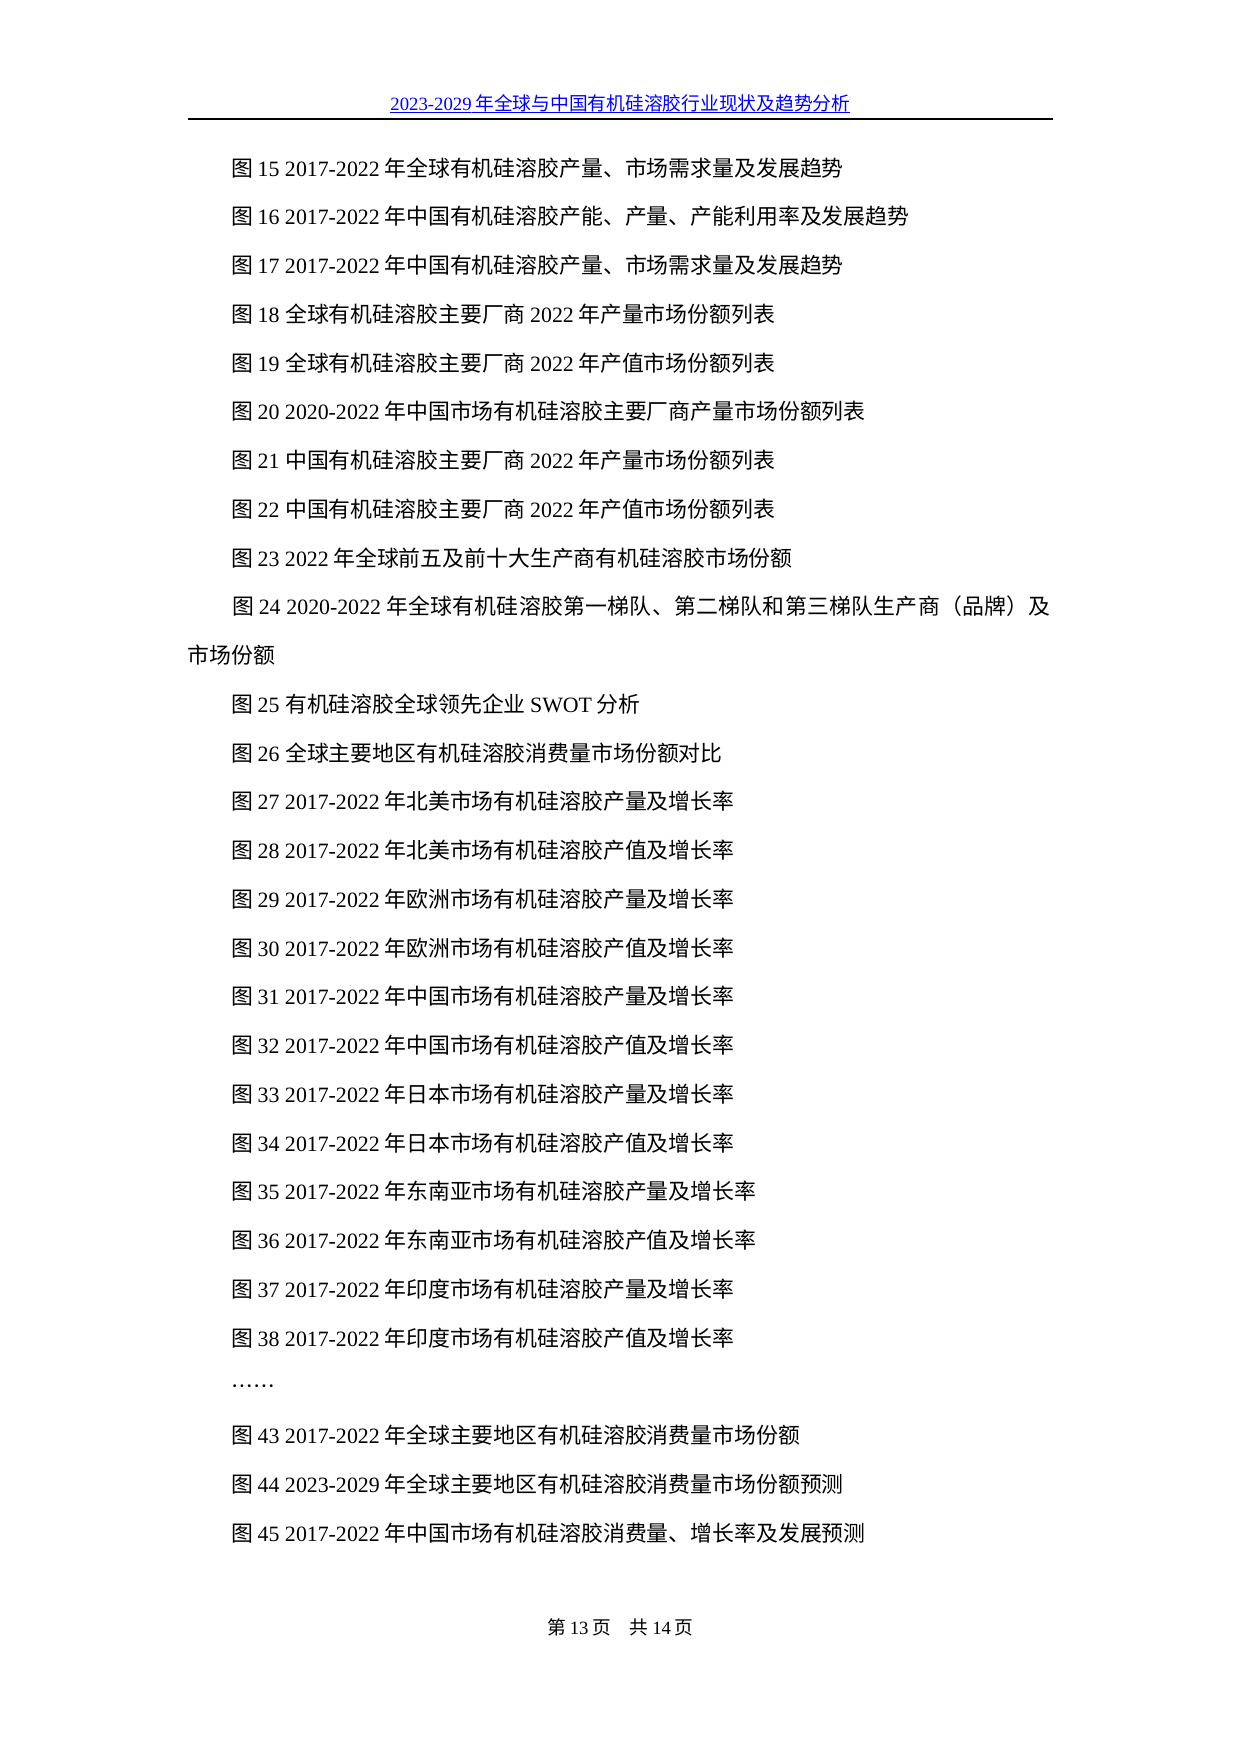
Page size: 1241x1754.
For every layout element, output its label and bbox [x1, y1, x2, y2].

text [187, 150, 1053, 1548]
